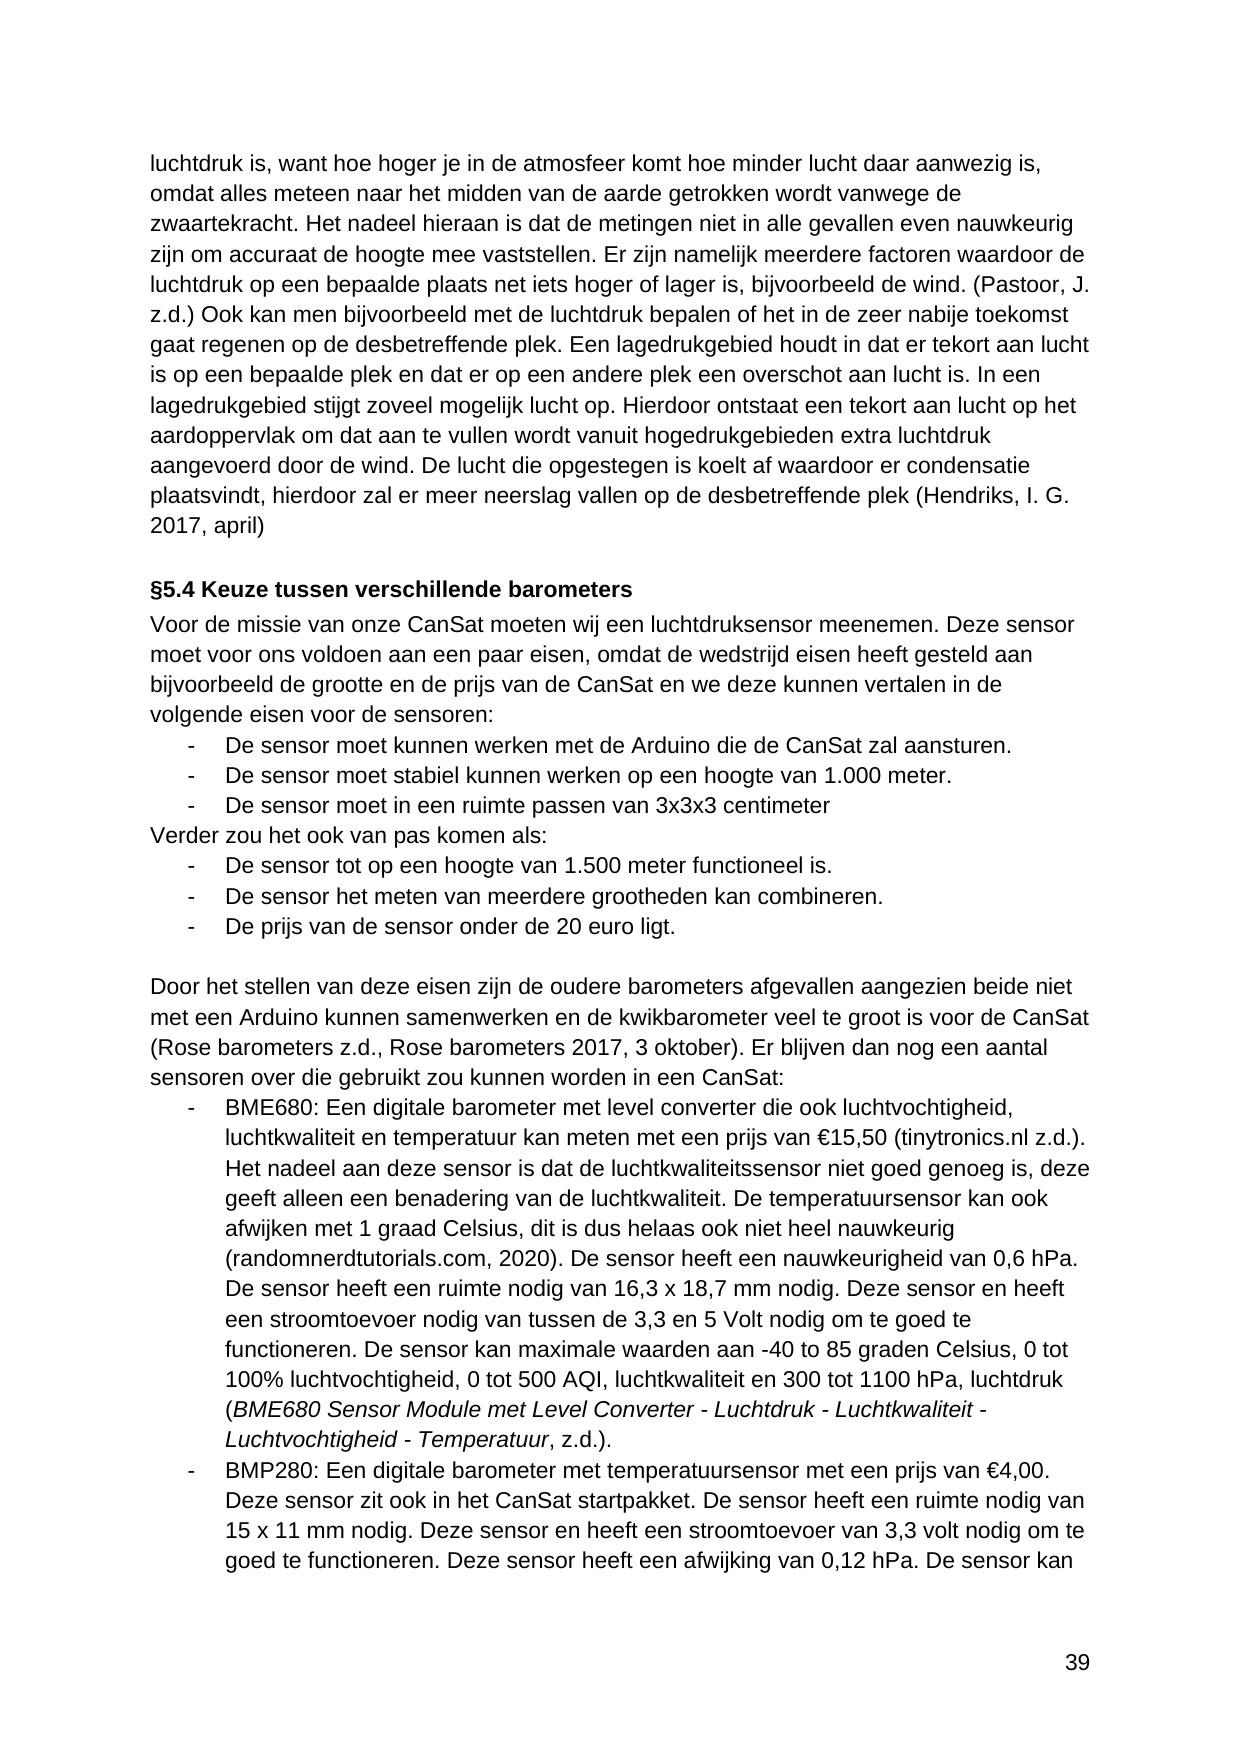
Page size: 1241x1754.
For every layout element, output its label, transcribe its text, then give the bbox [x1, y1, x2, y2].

list BME680: Een digitale barometer met level converter die ook luchtvochtigheid, luchtkwaliteit en temperatuur kan meten met een prijs van €15,50 (tinytronics.nl z.d.). Het nadeel aan deze sensor is dat de luchtkwaliteitssensor niet goed genoeg is, deze geeft alleen een benadering van de luchtkwaliteit. De temperatuursensor kan ook afwijken met 1 graad Celsius, dit is dus helaas ook niet heel nauwkeurig (randomnerdtutorials.com, 2020). De sensor heeft een nauwkeurigheid van 0,6 hPa. De sensor heeft een ruimte nodig van 16,3 x 18,7 mm nodig. Deze sensor en heeft een stroomtoevoer nodig van tussen de 3,3 en 5 Volt nodig om te goed te functioneren. De sensor kan maximale waarden aan -40 to 85 graden Celsius, 0 tot 100% luchtvochtigheid, 0 tot 500 AQI, luchtkwaliteit en 300 tot 1100 hPa, luchtdruk (BME680 Sensor Module met Level Converter - Luchtdruk - Luchtkwaliteit - Luchtvochtigheid - Temperatuur, z.d.). [187, 1094, 1090, 1453]
list De sensor tot op een hoogte van 1.500 meter functioneel is. [187, 852, 1090, 879]
list De sensor moet in een ruimte passen van 3x3x3 centimeter [187, 792, 1090, 818]
text Door het stellen van deze eisen zijn de oudere barometers afgevallen aangezien beide niet met een Arduino kunnen samenwerken en de kwikbarometer veel te groot is voor de CanSat (Rose barometers z.d., Rose barometers 2017, 3 oktober). Er blijven dan nog een aantal sensoren over die gebruikt zou kunnen worden in een CanSat: [150, 973, 1090, 1090]
text Voor de missie van onze CanSat moeten wij een luchtdruksensor meenemen. Deze sensor moet voor ons voldoen aan een paar eisen, omdat de wedstrijd eisen heeft gesteld aan bijvoorbeeld de grootte en de prijs van de CanSat en we deze kunnen vertalen in de volgende eisen voor de sensoren: [150, 611, 1090, 728]
text Verder zou het ook van pas komen als: [150, 822, 1090, 848]
list De sensor moet stabiel kunnen werken op een hoogte van 1.000 meter. [187, 762, 1090, 788]
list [187, 1457, 1090, 1573]
list De sensor moet kunnen werken met de Arduino die de CanSat zal aansturen. [187, 732, 1090, 758]
subtitle §5.4 Keuze tussen verschillende barometers [150, 576, 1090, 602]
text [150, 150, 1090, 271]
list De sensor het meten van meerdere grootheden kan combineren. [187, 883, 1090, 909]
list De prijs van de sensor onder de 20 euro ligt. [187, 913, 1090, 939]
